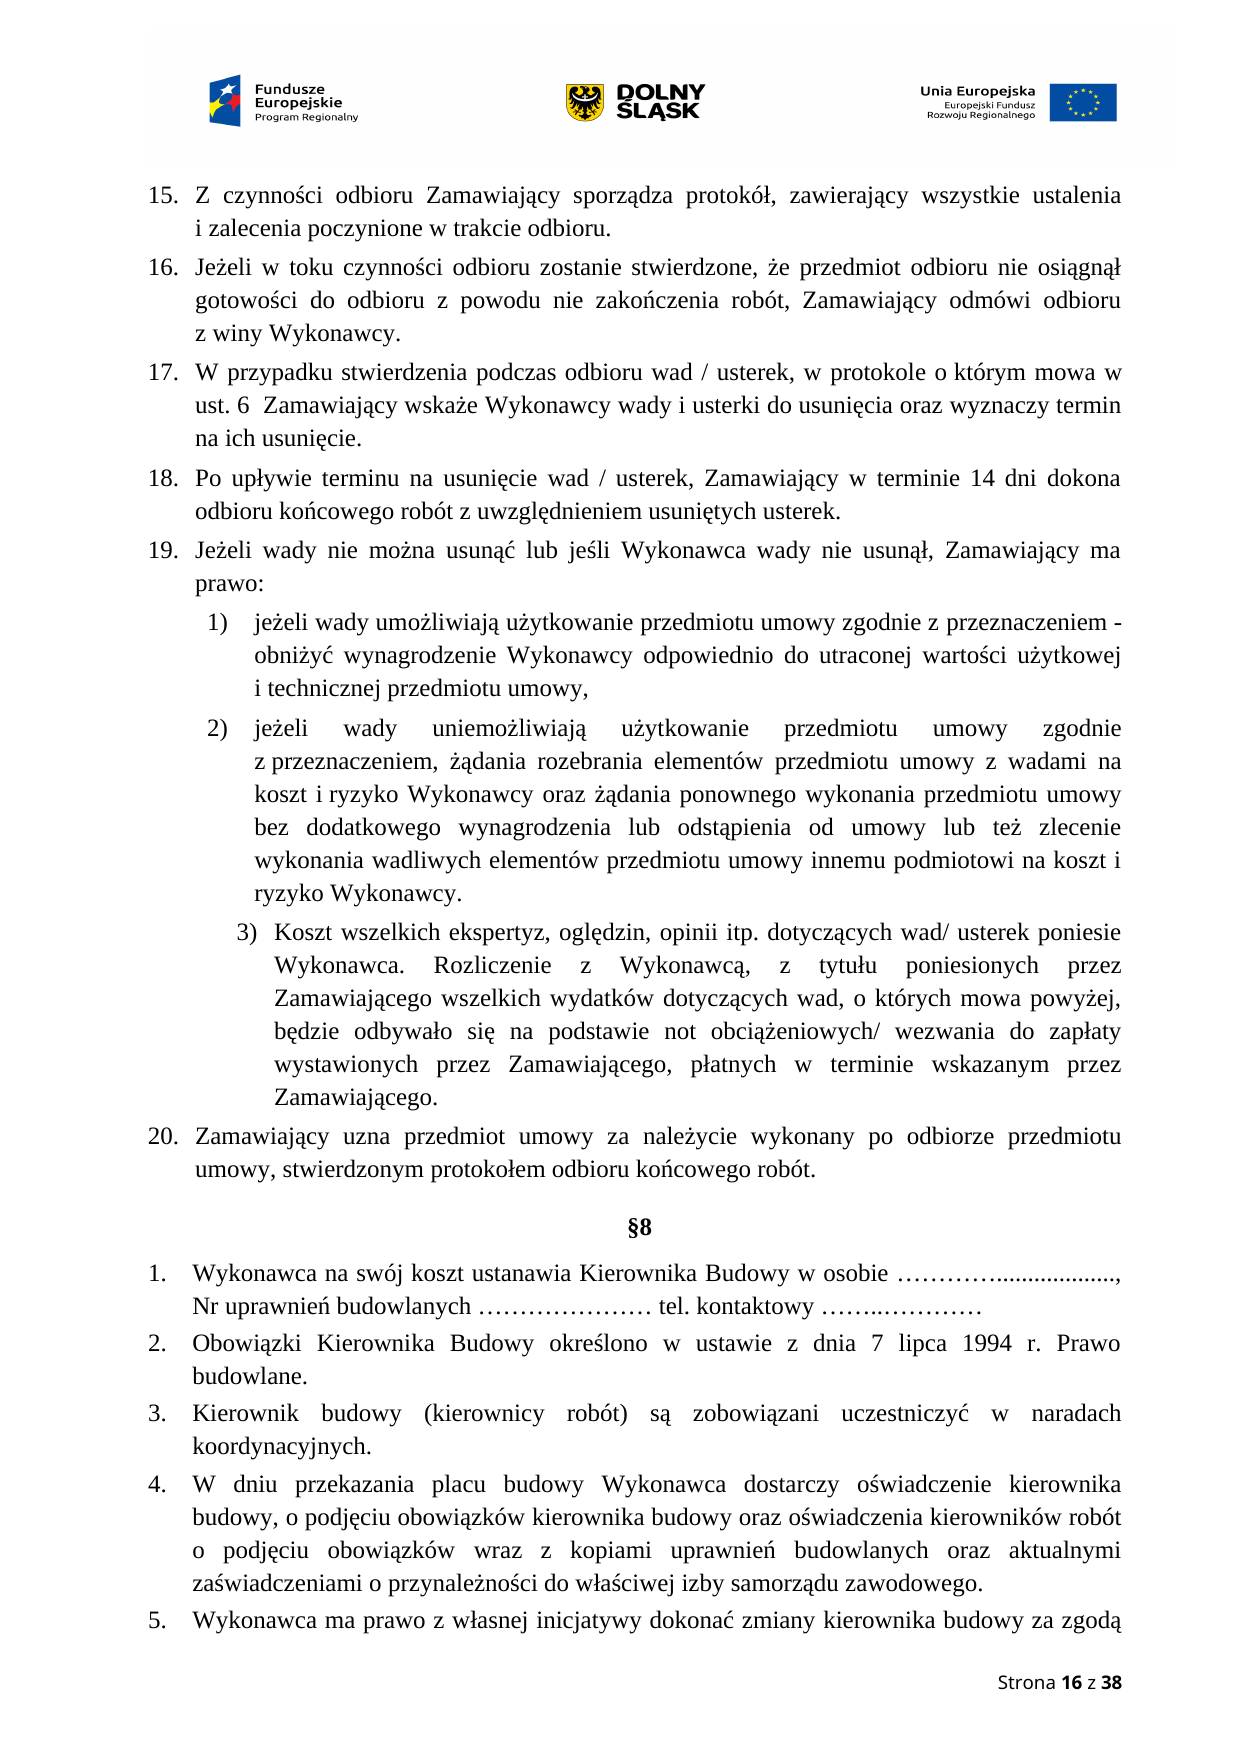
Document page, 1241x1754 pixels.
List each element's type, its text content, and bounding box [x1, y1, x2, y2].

list Zamawiający uzna przedmiot umowy za należycie wykonany po odbiorze przedmiotu umowy, stwierdzonym protokołem odbioru końcowego robót. [148, 1121, 1122, 1183]
list W dniu przekazania placu budowy Wykonawca dostarczy oświadczenie kierownika budowy, o podjęciu obowiązków kierownika budowy oraz oświadczenia kierowników robót o podjęciu obowiązków wraz z kopiami uprawnień budowlanych oraz aktualnymi zaświadczeniami o przynależności do właściwej izby samorządu zawodowego. [148, 1469, 1122, 1596]
list Obowiązki Kierownika Budowy określono w ustawie z dnia 7 lipca 1994 r. Prawo budowlane. [148, 1328, 1122, 1390]
list Wykonawca ma prawo z własnej inicjatywy dokonać zmiany kierownika budowy za zgodą Zamawiającego. [148, 1605, 1122, 1634]
list jeżeli wady uniemożliwiają użytkowanie przedmiotu umowy zgodnie z przeznaczeniem, żądania rozebrania elementów przedmiotu umowy z wadami na koszt i ryzyko Wykonawcy oraz żądania ponownego wykonania przedmiotu umowy bez dodatkowego wynagrodzenia lub odstąpienia od umowy lub też zlecenie wykonania wadliwych elementów przedmiotu umowy innemu podmiotowi na koszt i ryzyko Wykonawcy. [207, 713, 1122, 907]
list Kierownik budowy (kierownicy robót) są zobowiązani uczestniczyć w naradach koordynacyjnych. [148, 1398, 1122, 1460]
list Jeżeli w toku czynności odbioru zostanie stwierdzone, że przedmiot odbioru nie osiągnął gotowości do odbioru z powodu nie zakończenia robót, Zamawiający odmówi odbioru z winy Wykonawcy. [148, 252, 1122, 347]
list Koszt wszelkich ekspertyz, oględzin, opinii itp. dotyczących wad/ usterek poniesie Wykonawca. Rozliczenie z Wykonawcą, z tytułu poniesionych przez Zamawiającego wszelkich wydatków dotyczących wad, o których mowa powyżej, będzie odbywało się na podstawie not obciążeniowych/ wezwania do zapłaty wystawionych przez Zamawiającego, płatnych w terminie wskazanym przez Zamawiającego. [236, 917, 1122, 1111]
list Jeżeli wady nie można usunąć lub jeśli Wykonawca wady nie usunął, Zamawiający ma prawo: [148, 535, 1122, 597]
list W przypadku stwierdzenia podczas odbioru wad / usterek, w protokole o którym mowa w ust. 6 Zamawiający wskaże Wykonawcy wady i usterki do usunięcia oraz wyznaczy termin na ich usunięcie. [148, 357, 1122, 452]
list Po upływie terminu na usunięcie wad / usterek, Zamawiający w terminie 14 dni dokona odbioru końcowego robót z uwzględnieniem usuniętych usterek. [148, 463, 1122, 524]
text §8 [157, 1212, 1122, 1241]
list Wykonawca na swój koszt ustanawia Kierownika Budowy w osobie …………..................., Nr uprawnień budowlanych ………………… tel. kontaktowy ……..………… [148, 1258, 1122, 1320]
list Z czynności odbioru Zamawiający sporządza protokół, zawierający wszystkie ustalenia i zalecenia poczynione w trakcie odbioru. [148, 169, 1122, 242]
picture [147, 27, 1177, 169]
list jeżeli wady umożliwiają użytkowanie przedmiotu umowy zgodnie z przeznaczeniem - obniżyć wynagrodzenie Wykonawcy odpowiednio do utraconej wartości użytkowej i technicznej przedmiotu umowy, [207, 607, 1122, 702]
